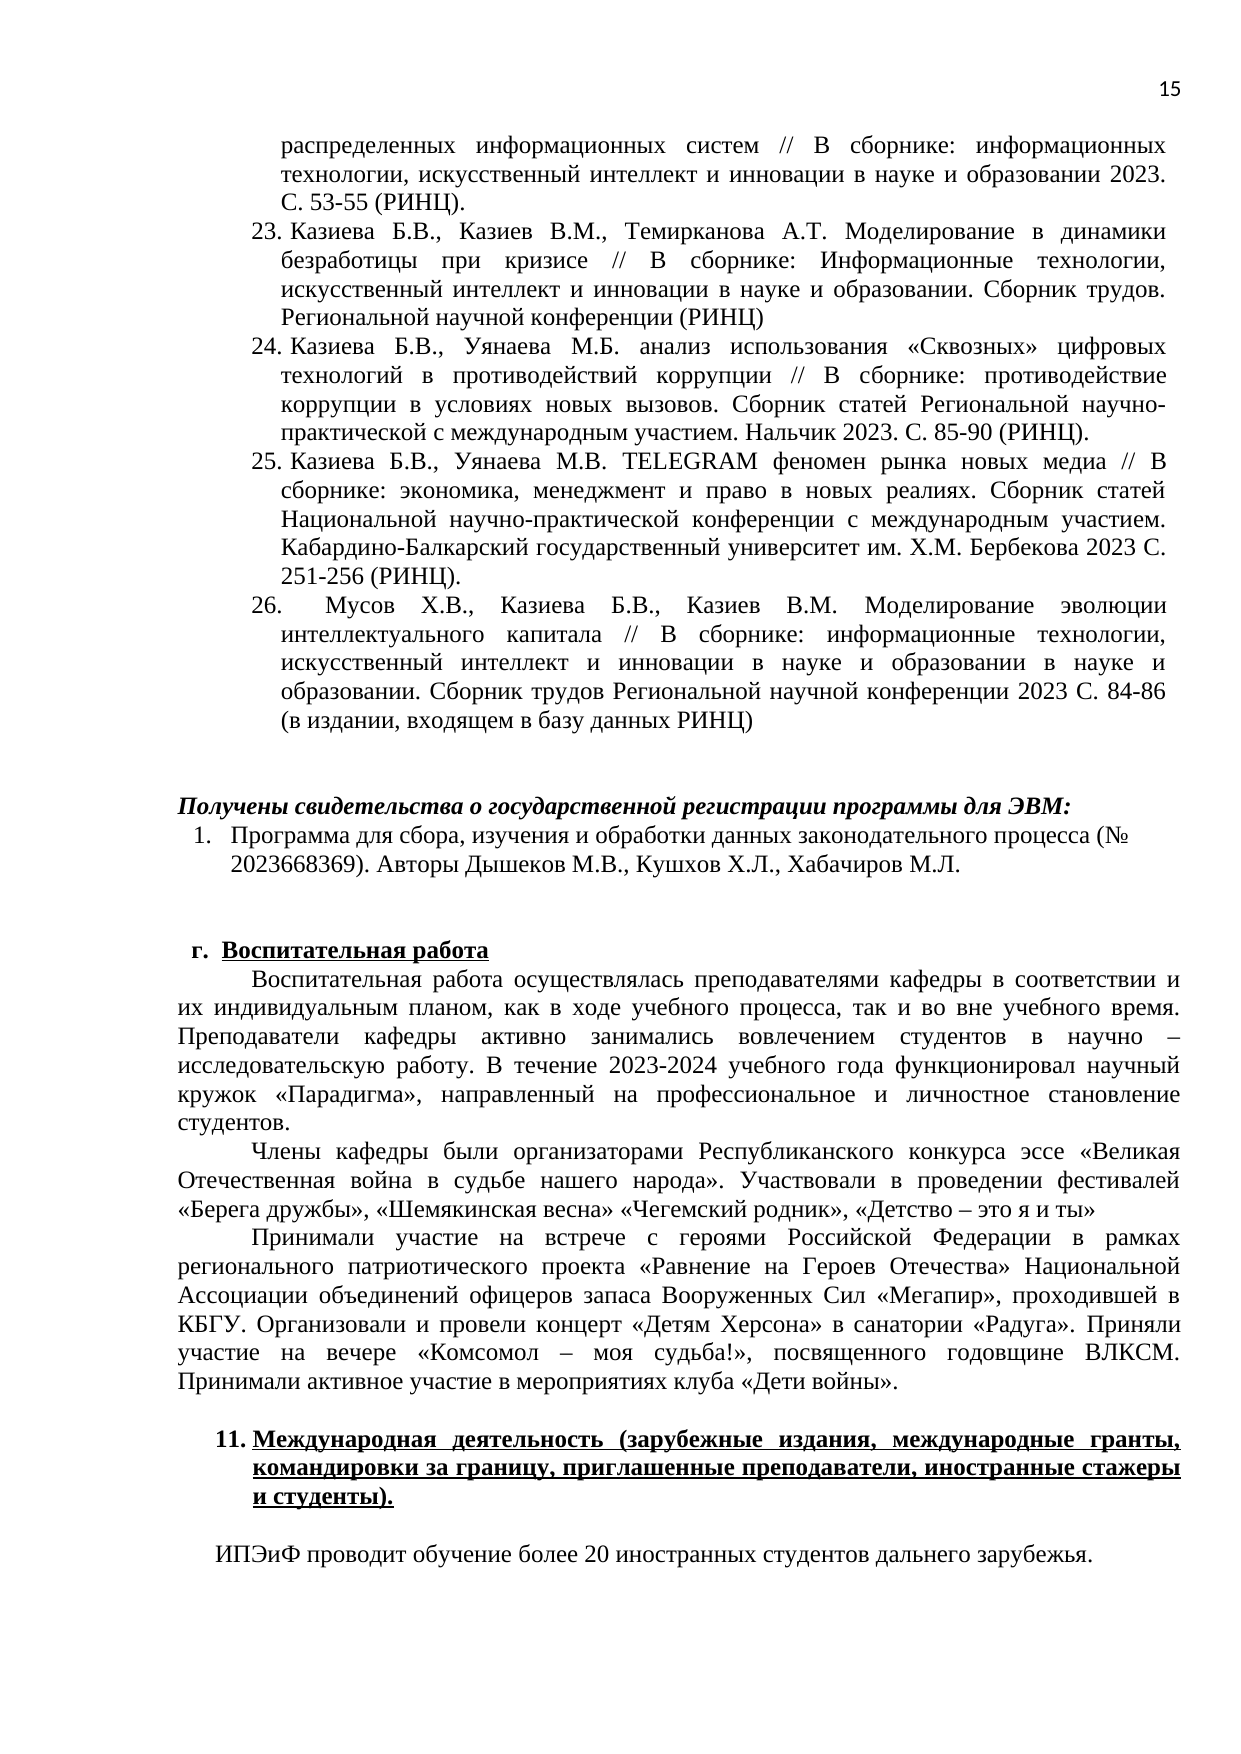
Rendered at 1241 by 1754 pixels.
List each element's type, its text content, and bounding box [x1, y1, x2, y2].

text г. Воспитательная работа [191, 935, 1181, 964]
text ИПЭиФ проводит обучение более 20 иностранных студентов дальнего зарубежья. [177, 1539, 1181, 1567]
list Программа для сбора, изучения и обработки данных законодательного процесса (№ 2023668369). Авторы Дышеков М.В., Кушхов Х.Л., Хабачиров М.Л. [193, 820, 1181, 877]
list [251, 130, 1167, 216]
list Казиева Б.В., Уянаева М.Б. анализ использования «Сквозных» цифровых технологий в противодействий коррупции // В сборнике: противодействие коррупции в условиях новых вызовов. Сборник статей Региональной научно-практической с международным участием. Нальчик 2023. С. 85-90 (РИНЦ). [251, 331, 1167, 446]
list Мусов Х.В., Казиева Б.В., Казиев В.М. Моделирование эволюции интеллектуального капитала // В сборнике: информационные технологии, искусственный интеллект и инновации в науке и образовании в науке и образовании. Сборник трудов Региональной научной конференции 2023 С. 84-86 (в издании, входящем в базу данных РИНЦ) [251, 590, 1167, 734]
text Члены кафедры были организаторами Республиканского конкурса эссе «Великая Отечественная война в судьбе нашего народа». Участвовали в проведении фестивалей «Берега дружбы», «Шемякинская весна» «Чегемский родник», «Детство – это я и ты» [177, 1136, 1181, 1222]
list Международная деятельность (зарубежные издания, международные гранты, командировки за границу, приглашенные преподаватели, иностранные стажеры и студенты). [215, 1424, 1181, 1510]
text Воспитательная работа осуществлялась преподавателями кафедры в соответствии и их индивидуальным планом, как в ходе учебного процесса, так и во вне учебного время. Преподаватели кафедры активно занимались вовлечением студентов в научно – исследовательскую работу. В течение 2023-2024 учебного года функционировал научный кружок «Парадигма», направленный на профессиональное и личностное становление студентов. [177, 964, 1181, 1136]
text Получены свидетельства о государственной регистрации программы для ЭВМ: [177, 791, 1181, 820]
list Казиева Б.В., Уянаева М.В. TELEGRAM феномен рынка новых медиа // В сборнике: экономика, менеджмент и право в новых реалиях. Сборник статей Национальной научно-практической конференции с международным участием. Кабардино-Балкарский государственный университет им. Х.М. Бербекова 2023 С. 251-256 (РИНЦ). [251, 446, 1167, 590]
list Казиева Б.В., Казиев В.М., Темирканова А.Т. Моделирование в динамики безработицы при кризисе // В сборнике: Информационные технологии, искусственный интеллект и инновации в науке и образовании. Сборник трудов. Региональной научной конференции (РИНЦ) [251, 216, 1167, 331]
text Принимали участие на встрече с героями Российской Федерации в рамках регионального патриотического проекта «Равнение на Героев Отечества» Национальной Ассоциации объединений офицеров запаса Вооруженных Сил «Мегапир», проходившей в КБГУ. Организовали и провели концерт «Детям Херсона» в санатории «Радуга». Приняли участие на вечере «Комсомол – моя судьба!», посвященного годовщине ВЛКСМ. Принимали активное участие в мероприятиях клуба «Дети войны». [177, 1222, 1181, 1395]
